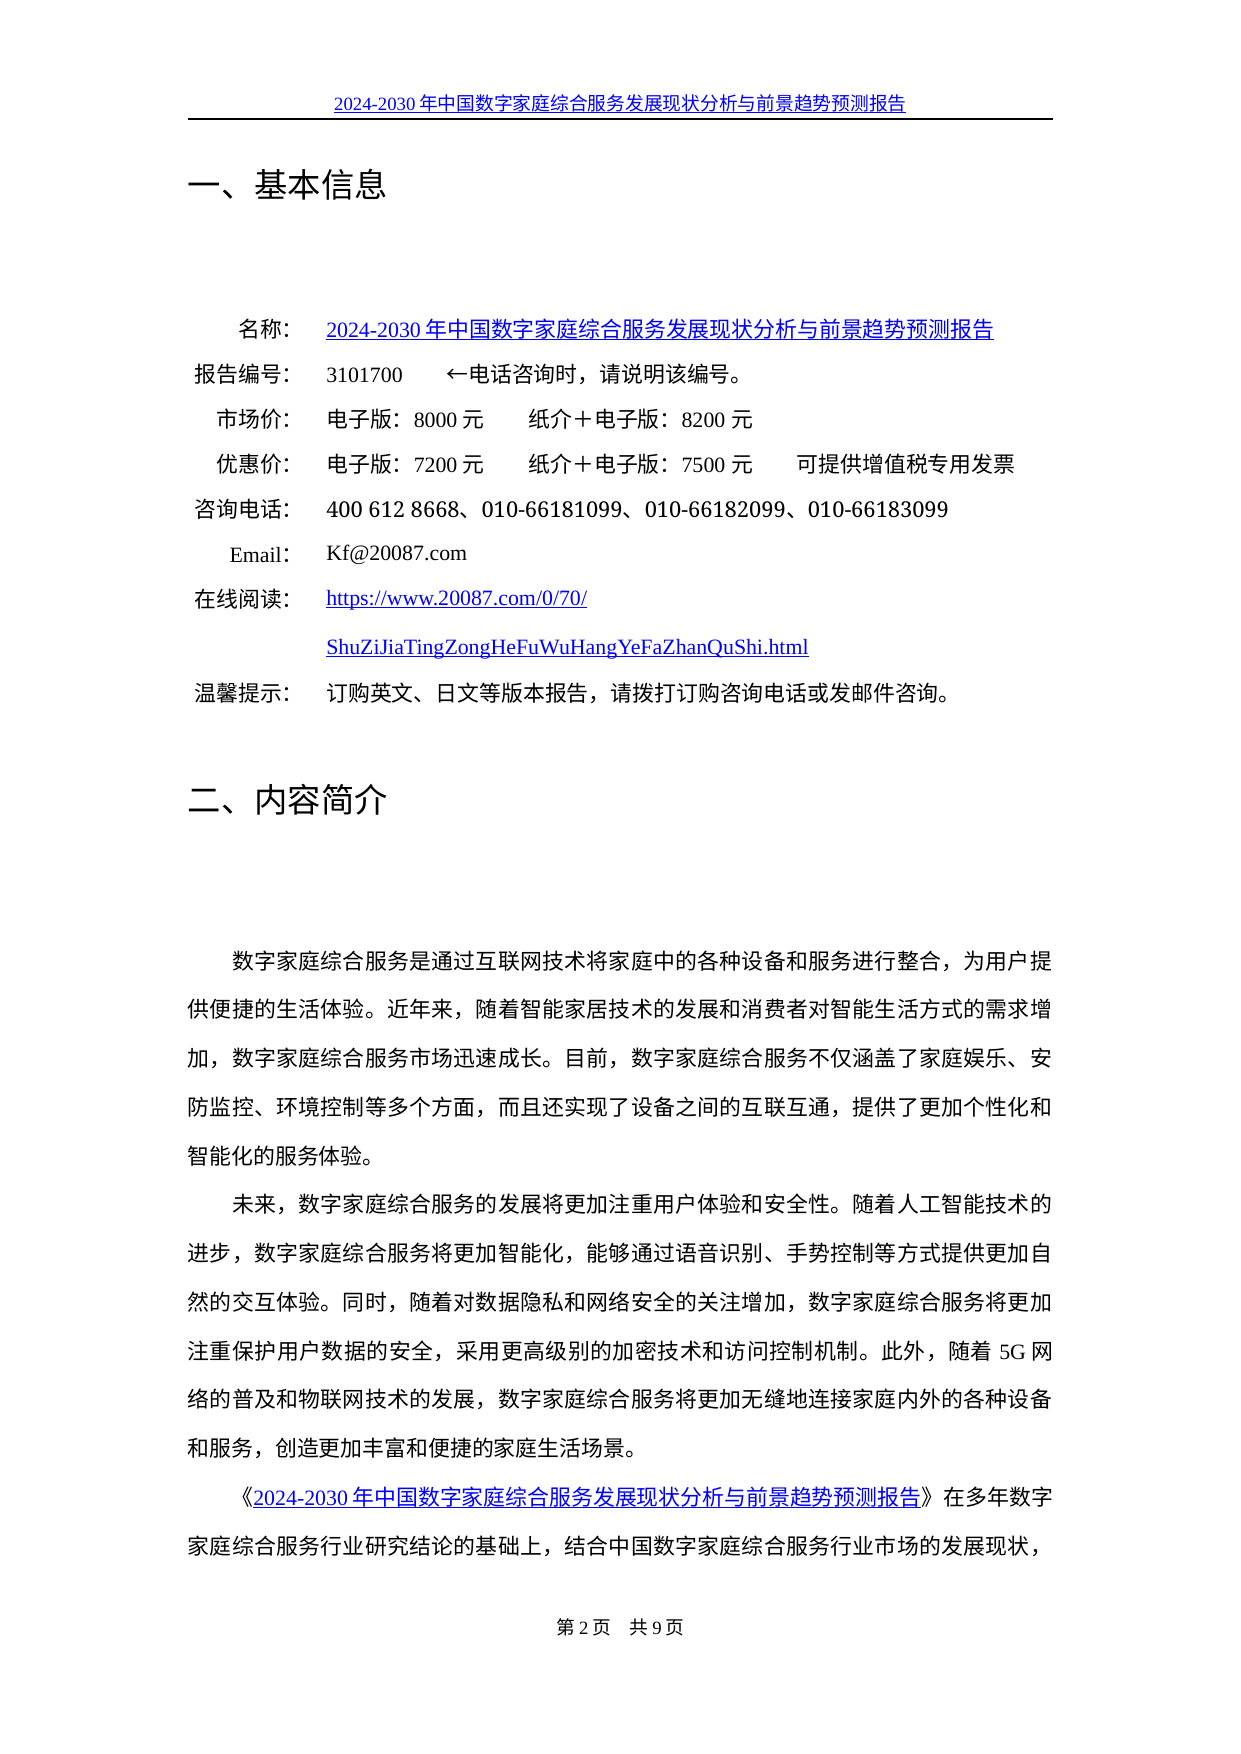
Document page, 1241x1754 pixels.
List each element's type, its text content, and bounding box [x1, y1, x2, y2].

table_cell 在线阅读： [167, 582, 315, 675]
table_cell 电子版：7200 元 纸介＋电子版：7500 元 可提供增值税专用发票 [315, 447, 1073, 492]
table_cell 优惠价： [167, 447, 315, 492]
table_cell [315, 582, 1073, 675]
table_cell 订购英文、日文等版本报告，请拨打订购咨询电话或发邮件咨询。 [315, 675, 1073, 720]
table_header 名称： [167, 312, 315, 357]
title 一、基本信息 [187, 150, 1053, 215]
table_cell 400 612 8668、010-66181099、010-66182099、010-66183099 [315, 492, 1073, 537]
table_cell 3101700 ←电话咨询时，请说明该编号。 [315, 357, 1073, 402]
table_cell 咨询电话： [167, 492, 315, 537]
table_cell 温馨提示： [167, 675, 315, 720]
table_cell Email： [167, 537, 315, 582]
title 二、内容简介 [187, 766, 1053, 831]
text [187, 943, 1053, 1561]
table_cell 市场价： [167, 402, 315, 447]
table_header 2024-2030年中国数字家庭综合服务发展现状分析与前景趋势预测报告 [315, 312, 1073, 357]
table_cell 报告编号： [167, 357, 315, 402]
table_cell Kf@20087.com [315, 537, 1073, 582]
table_cell 电子版：8000 元 纸介＋电子版：8200 元 [315, 402, 1073, 447]
